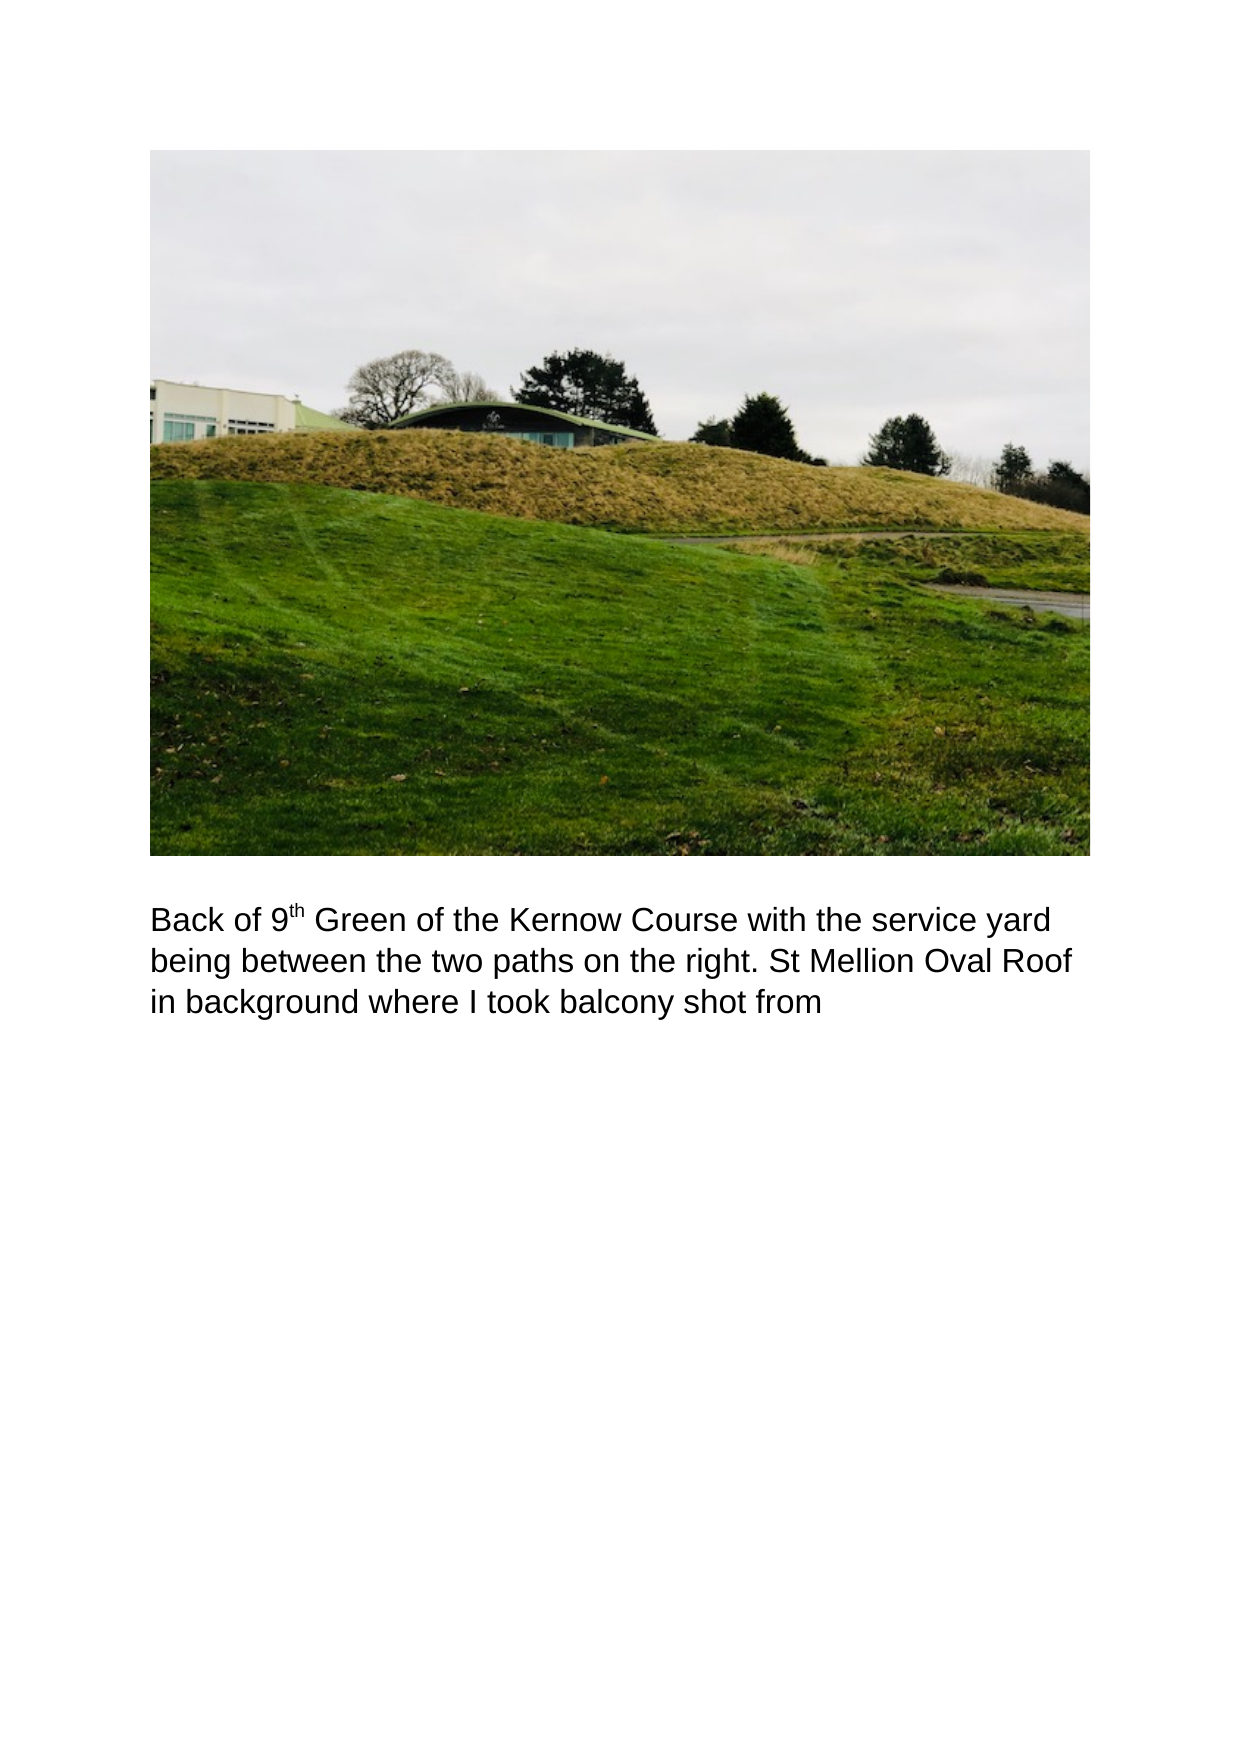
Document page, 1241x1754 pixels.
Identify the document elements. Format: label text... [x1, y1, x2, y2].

text Back of 9th Green of the Kernow Course with the service yard being between the two paths on the right. St Mellion Oval Roof in background where I took balcony shot from Path behind 9th Green on Kernow Course so show closeness Again the 9th Green but if you look at the grassy mounds in the back ground on the right, that is where they want to build 4 holiday homes in Phase 2 The three people are standing on the access single track road to the 4 holiday homes on the grassy mound in the background with the 9th Green on the Kernow Course to the right [150, 856, 1090, 1104]
picture [150, 150, 1091, 856]
